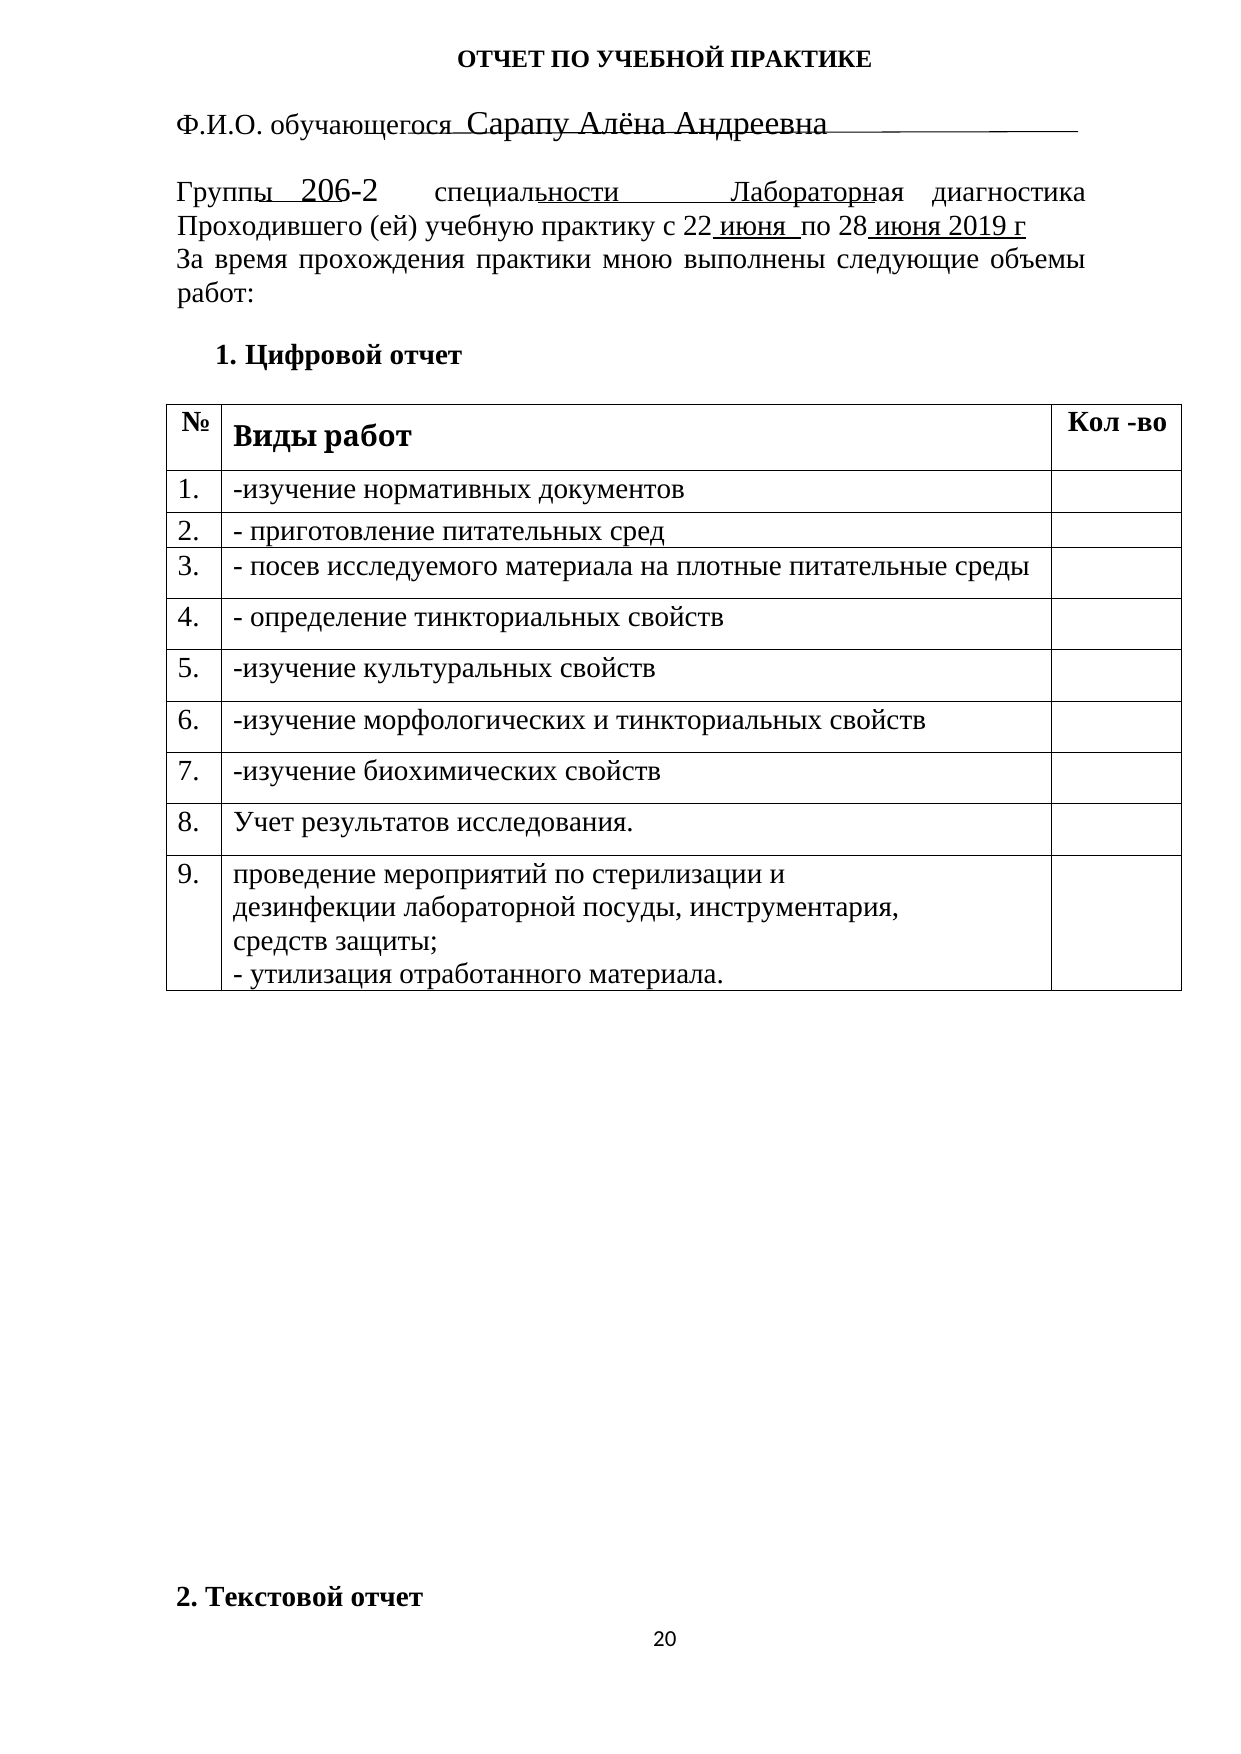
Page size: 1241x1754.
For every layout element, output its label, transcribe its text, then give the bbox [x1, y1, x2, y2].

table_cell [1052, 804, 1181, 855]
table_cell проведение мероприятий по стерилизации и дезинфекции лабораторной посуды, инструментария, средств защиты; - утилизация отработанного материала. [222, 856, 1051, 990]
table_cell - определение тинкториальных свойств [222, 599, 1051, 649]
table_cell 3. [167, 548, 221, 598]
text За время прохождения практики мною выполнены следующие объемы работ: [176, 242, 1087, 309]
table_cell [1052, 599, 1181, 649]
table_cell [1052, 702, 1181, 752]
text 2. Текстовой отчет [176, 1579, 1152, 1613]
text Группы 206-2 специальности Лабораторная диагностика Проходившего (ей) учебную практику с 22 июня по 28 июня 2019 г [176, 170, 1087, 242]
table_cell 5. [167, 650, 221, 701]
table_cell Учет результатов исследования. [222, 804, 1051, 855]
table_header Виды работ [222, 405, 1051, 470]
table_cell [1052, 650, 1181, 701]
table_cell - посев исследуемого материала на плотные питательные среды [222, 548, 1051, 598]
table_cell 2. [167, 513, 221, 547]
table_cell -изучение культуральных свойств [222, 650, 1051, 701]
table_cell -изучение биохимических свойств [222, 753, 1051, 803]
table_cell -изучение нормативных документов [222, 471, 1051, 512]
text Ф.И.О. обучающегося Сарапу Алёна Андреевна [176, 103, 1087, 142]
table_cell -изучение морфологических и тинкториальных свойств [222, 702, 1051, 752]
table_cell 8. [167, 804, 221, 855]
table_cell 6. [167, 702, 221, 752]
table_cell - приготовление питательных сред [222, 513, 1051, 547]
table_cell [1052, 753, 1181, 803]
table_cell [1052, 548, 1181, 598]
table_header № [167, 405, 221, 470]
text ОТЧЕТ ПО УЧЕБНОЙ ПРАКТИКЕ [177, 44, 1152, 73]
table_cell [1052, 471, 1181, 512]
table_cell 7. [167, 753, 221, 803]
table_cell [1052, 513, 1181, 547]
table_cell [1052, 856, 1181, 990]
table_cell 9. [167, 856, 221, 990]
text 1. Цифровой отчет [215, 337, 1152, 370]
table_cell 4. [167, 599, 221, 649]
table_header Кол -во [1052, 405, 1181, 470]
table_cell 1. [167, 471, 221, 512]
